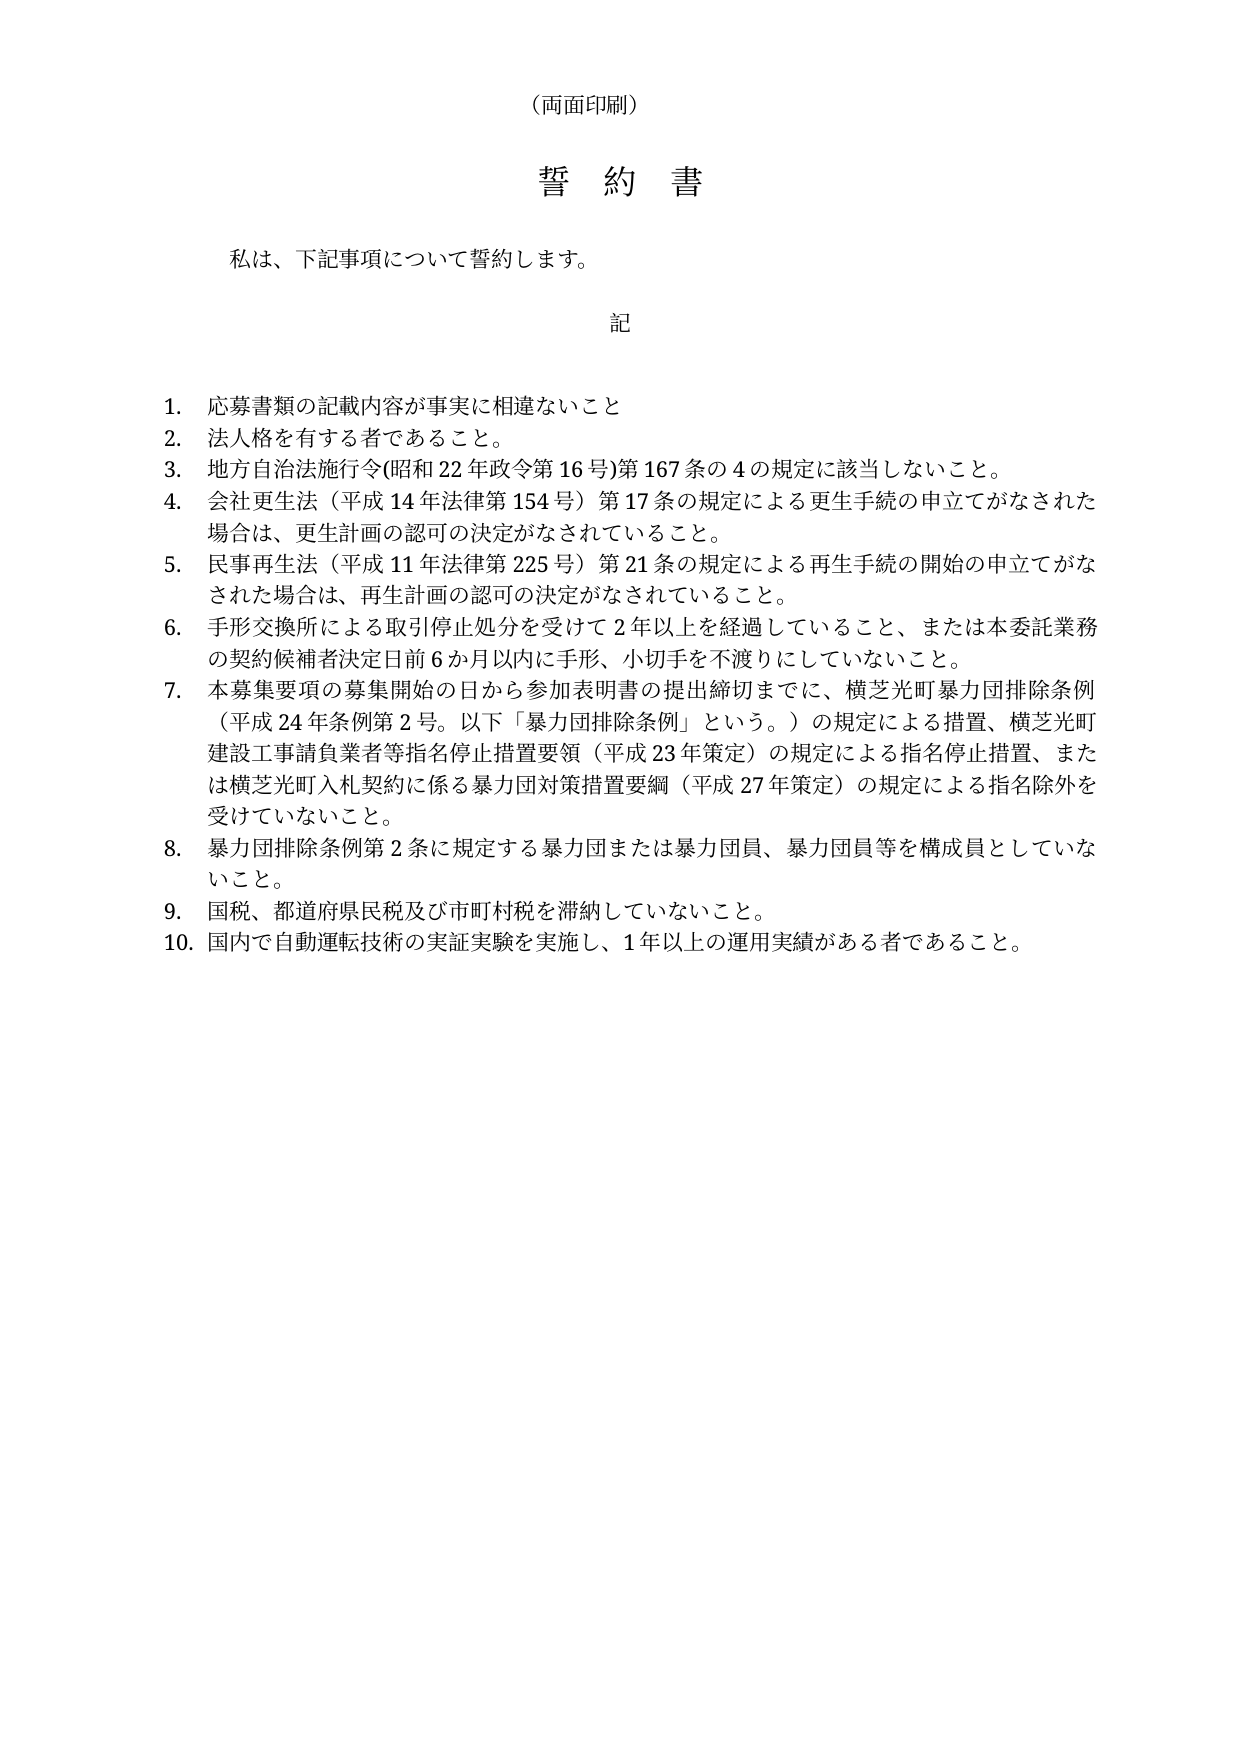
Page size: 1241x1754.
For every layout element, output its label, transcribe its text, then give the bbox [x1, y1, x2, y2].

list 民事再生法（平成11年法律第225号）第21条の規定による再生手続の開始の申立てがなされた場合は、再生計画の認可の決定がなされていること。 [164, 547, 1098, 610]
text 誓 約 書 [142, 156, 1098, 204]
list 手形交換所による取引停止処分を受けて2年以上を経過していること、または本委託業務の契約候補者決定日前6か月以内に手形、小切手を不渡りにしていないこと。 [164, 610, 1098, 673]
list 暴力団排除条例第2条に規定する暴力団または暴力団員、暴力団員等を構成員としていないこと。 [164, 831, 1098, 894]
text 私は、下記事項について誓約します。 [142, 241, 1098, 273]
list 国税、都道府県民税及び市町村税を滞納していないこと。 [164, 894, 1098, 926]
list 本募集要項の募集開始の日から参加表明書の提出締切までに、横芝光町暴力団排除条例（平成24年条例第2号。以下「暴力団排除条例」という。）の規定による措置、横芝光町建設工事請負業者等指名停止措置要領（平成23年策定）の規定による指名停止措置、または横芝光町入札契約に係る暴力団対策措置要綱（平成27年策定）の規定による指名除外を受けていないこと。 [164, 673, 1098, 831]
list 応募書類の記載内容が事実に相違ないこと [164, 389, 1098, 421]
list 会社更生法（平成14年法律第154号）第17条の規定による更生手続の申立てがなされた場合は、更生計画の認可の決定がなされていること。 [164, 484, 1098, 547]
text 記 [142, 306, 1098, 338]
list 国内で自動運転技術の実証実験を実施し、1年以上の運用実績がある者であること。 [164, 926, 1098, 957]
list 地方自治法施行令(昭和22年政令第16号)第167条の4の規定に該当しないこと。 [164, 453, 1098, 484]
list 法人格を有する者であること。 [164, 421, 1098, 453]
